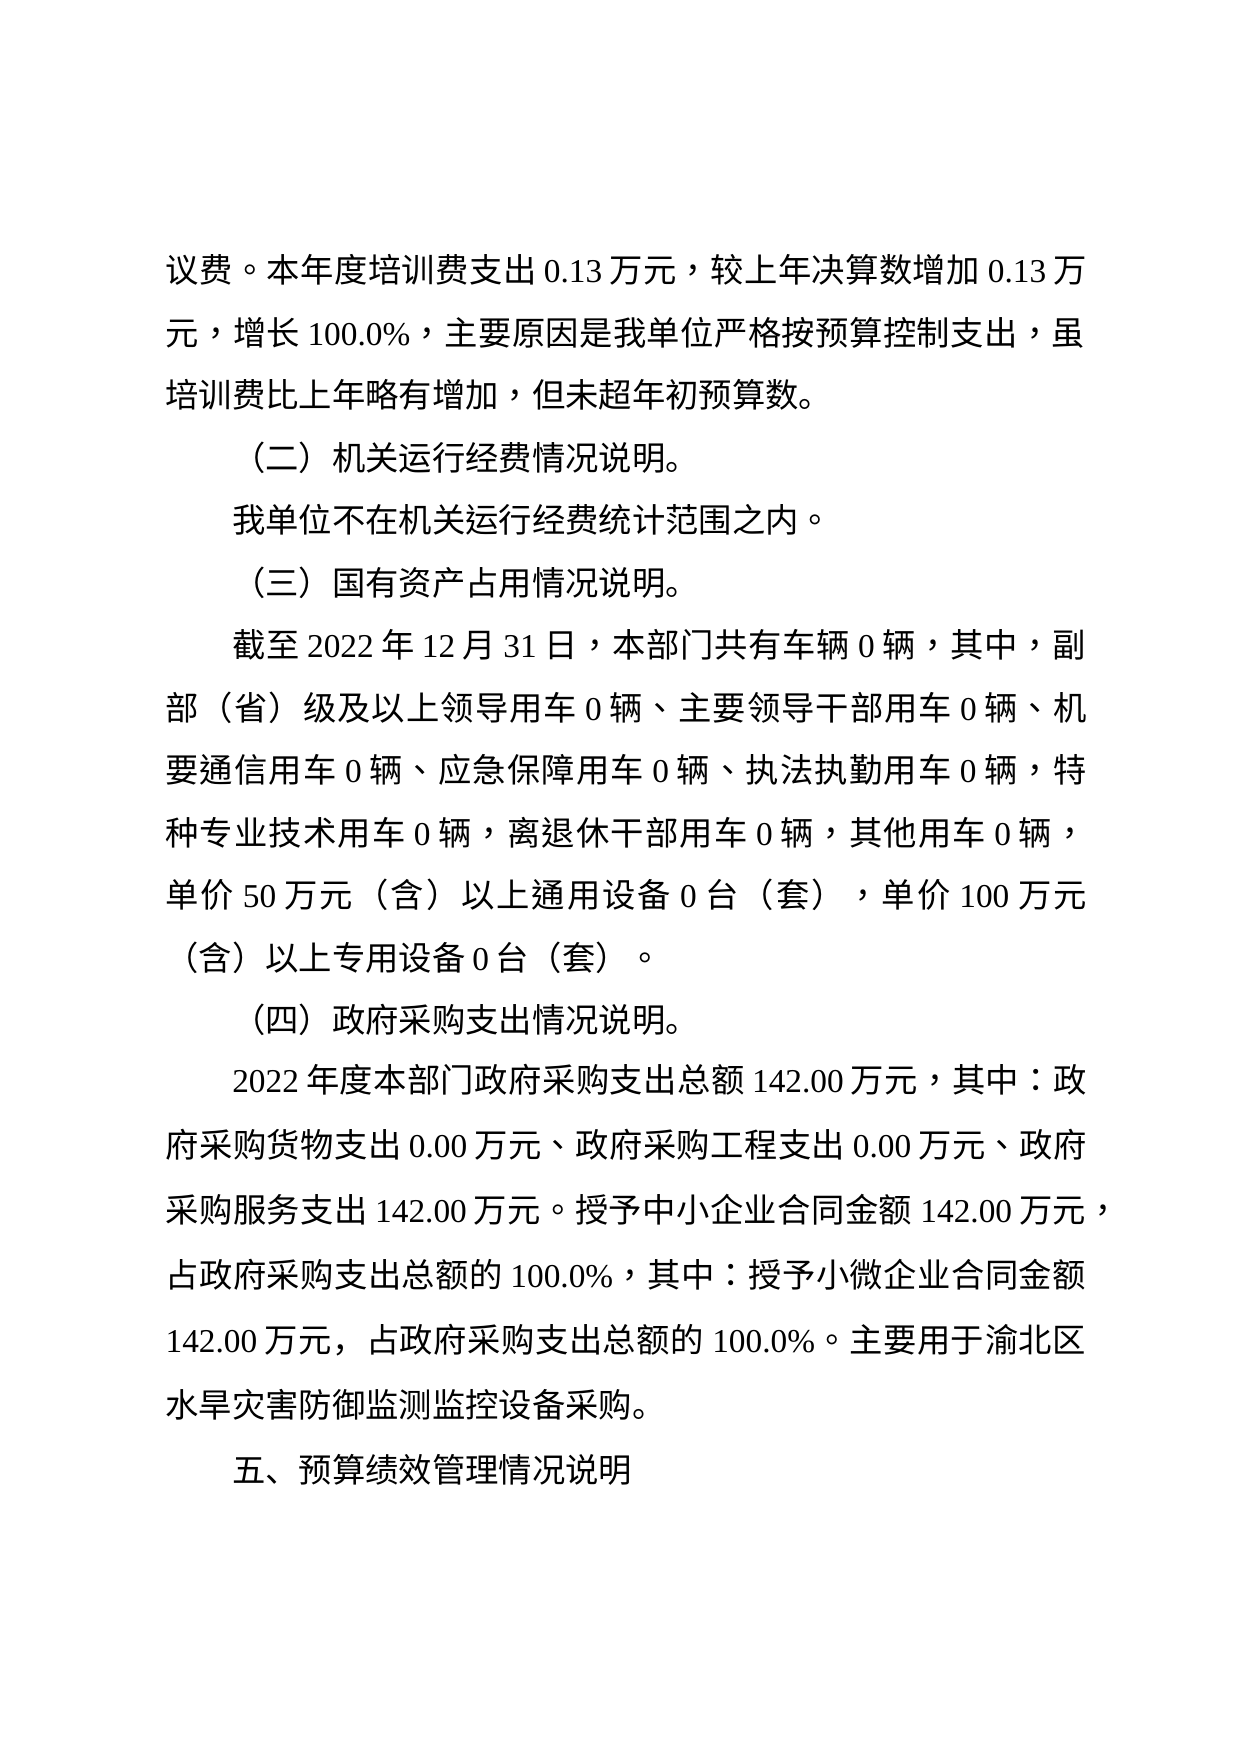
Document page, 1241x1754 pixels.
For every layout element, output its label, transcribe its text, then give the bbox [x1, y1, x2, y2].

text （二）机关运行经费情况说明。 [165, 420, 1087, 483]
text 2022年度本部门政府采购支出总额142.00万元，其中：政府采购货物支出0.00万元、政府采购工程支出0.00万元、政府采购服务支出142.00万元。授予中小企业合同金额142.00万元，占政府采购支出总额的100.0%，其中：授予小微企业合同金额142.00万元，占政府采购支出总额的100.0%。主要用于渝北区水旱灾害防御监测监控设备采购。 [165, 1045, 1087, 1435]
text 我单位不在机关运行经费统计范围之内。 [165, 483, 1087, 545]
list 五、预算绩效管理情况说明 [165, 1435, 1087, 1500]
text （三）国有资产占用情况说明。 [165, 545, 1087, 608]
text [165, 233, 1087, 420]
text （四）政府采购支出情况说明。 [165, 983, 1087, 1045]
text 截至2022年12月31日，本部门共有车辆0辆，其中，副部（省）级及以上领导用车0辆、主要领导干部用车0辆、机要通信用车0辆、应急保障用车0辆、执法执勤用车0辆，特种专业技术用车0辆，离退休干部用车0辆，其他用车0辆，单价50万元（含）以上通用设备0台（套），单价100万元（含）以上专用设备0台（套）。 [165, 608, 1087, 983]
